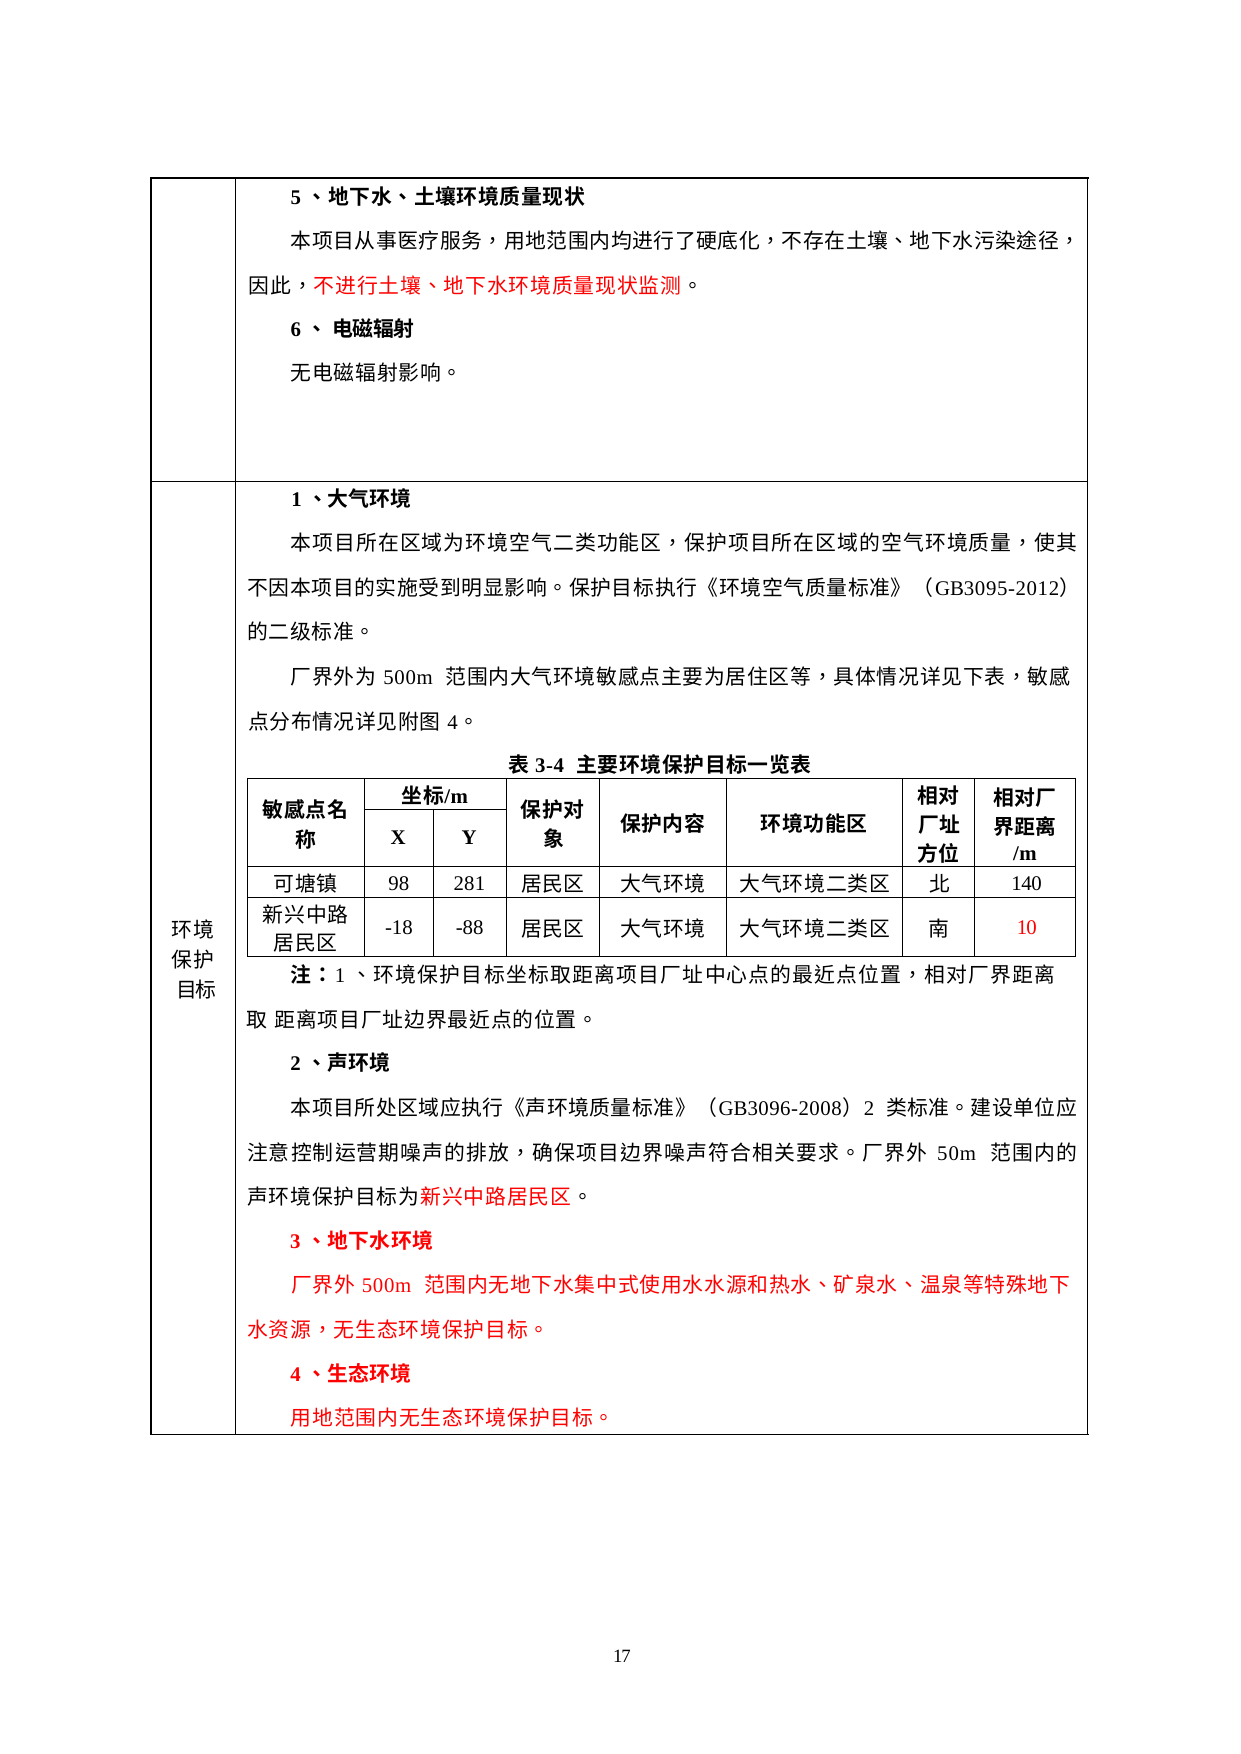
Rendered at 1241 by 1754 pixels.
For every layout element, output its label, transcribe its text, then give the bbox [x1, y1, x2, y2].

table_cell 1 、大气环境 本项目所在区域为环境空气二类功能区，保护项目所在区域的空气环境质量，使其 不因本项目的实施受到明显影响。保护目标执行《环境空气质量标准》（GB3095-2012） 的二级标准。 厂界外为 500m 范围内大气环境敏感点主要为居住区等，具体情况详见下表，敏感 点分布情况详见附图 4。 表 3-4 主要环境保护目标一览表 注：1 、环境保护目标坐标取距离项目厂址中心点的最近点位置，相对厂界距离取 距离项目厂址边界最近点的位置。 2 、声环境 本项目所处区域应执行《声环境质量标准》（GB3096-2008）2 类标准。建设单位应 注意控制运营期噪声的排放，确保项目边界噪声符合相关要求。厂界外 50m 范围内的 声环境保护目标为新兴中路居民区。 3 、地下水环境 厂界外 500m 范围内无地下水集中式使用水水源和热水、矿泉水、温泉等特殊地下 水资源，无生态环境保护目标。 4 、生态环境 用地范围内无生态环境保护目标。 [236, 482, 1087, 1434]
table_header [152, 179, 235, 481]
table_cell 环境 保护 目标 [152, 482, 235, 1434]
table_header 5 、地下水、土壤环境质量现状 本项目从事医疗服务，用地范围内均进行了硬底化，不存在土壤、地下水污染途径， 因此，不进行土壤、地下水环境质量现状监测。 6 、 电磁辐射 无电磁辐射影响。 [236, 179, 1087, 481]
